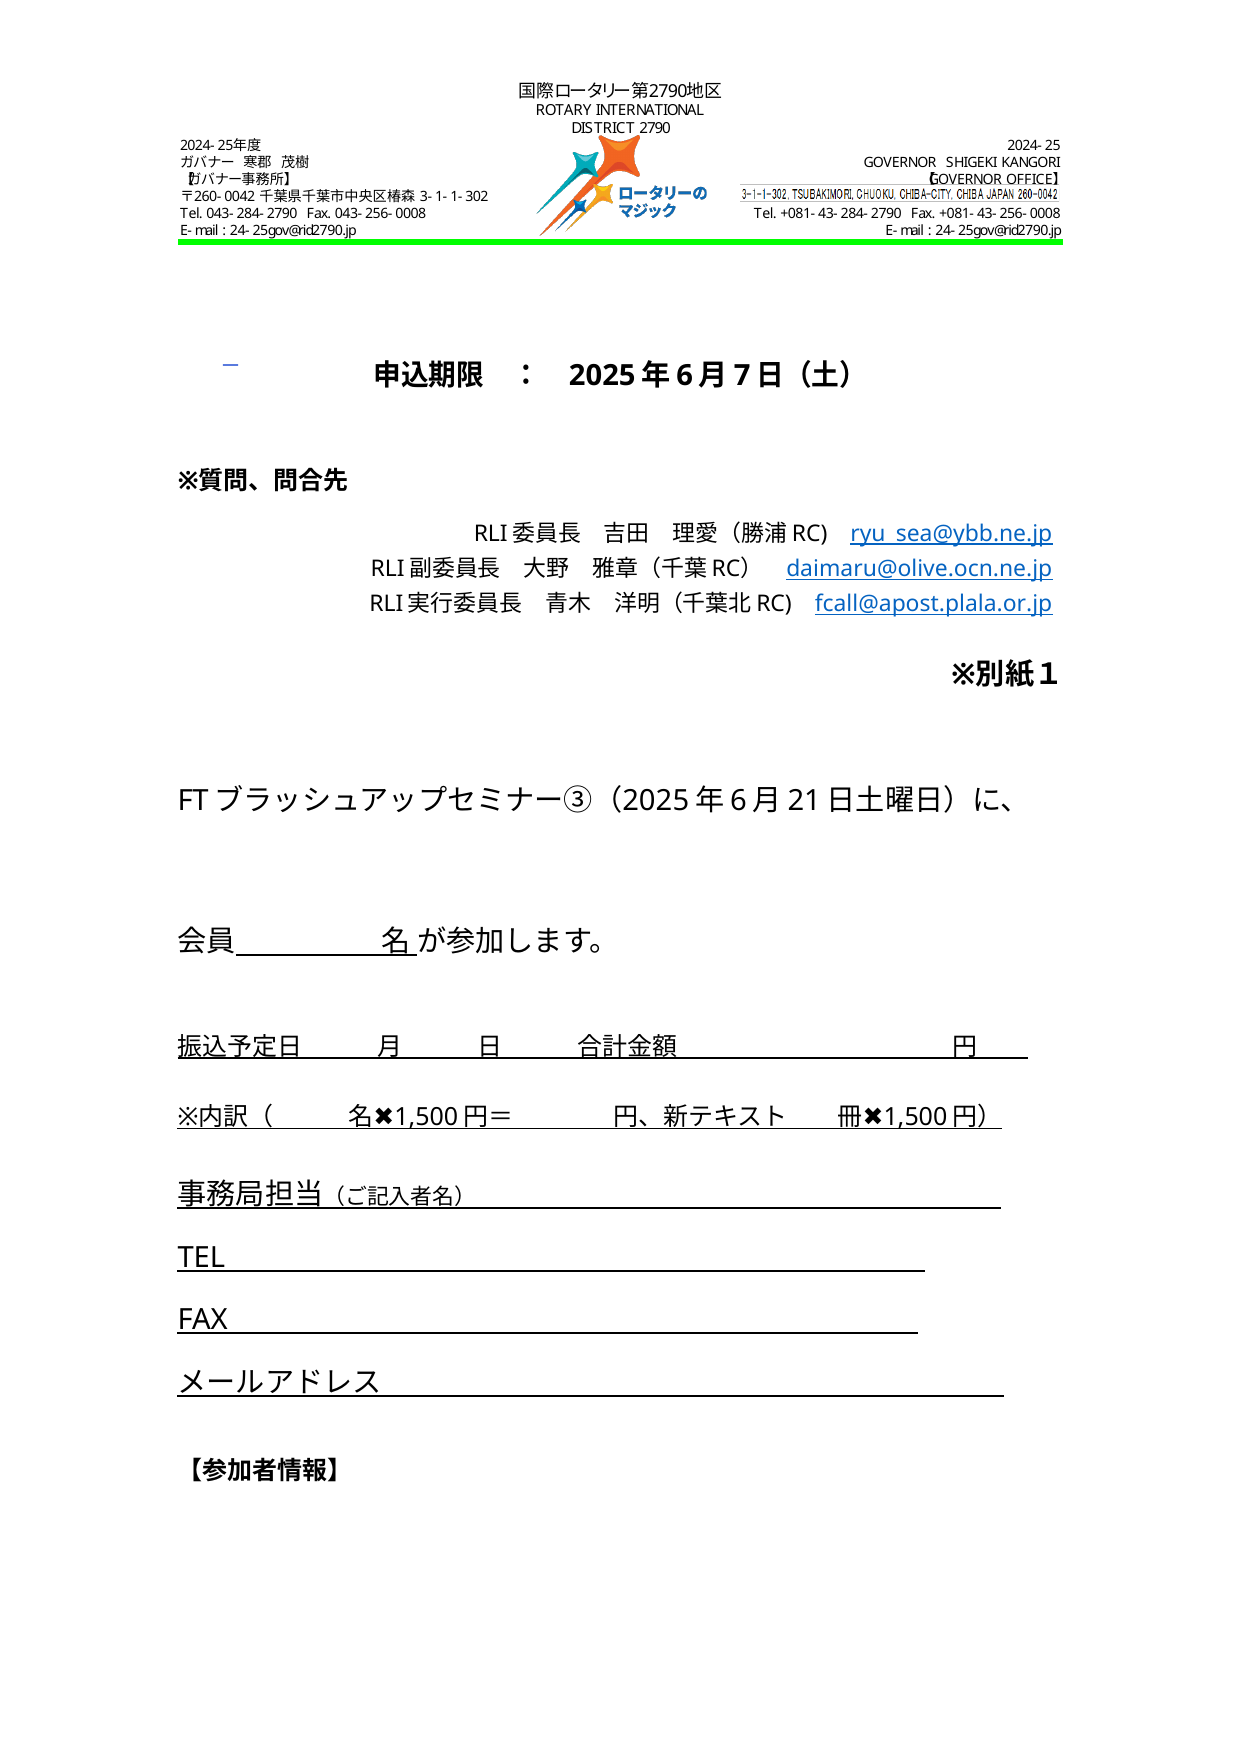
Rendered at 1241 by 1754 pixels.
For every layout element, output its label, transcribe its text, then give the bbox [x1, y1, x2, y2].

text ※別紙１ [177, 655, 1063, 692]
text TEL [177, 1242, 1063, 1273]
text 申込期限 ： 2025年6月7日（土） [177, 338, 1063, 408]
subtitle RLI委員長 吉田 理愛（勝浦RC) ryu_sea@ybb.ne.jp [177, 514, 1052, 549]
text FTブラッシュアップセミナー③（2025年6月21日土曜日）に、 [177, 763, 1040, 833]
text メールアドレス [177, 1367, 1063, 1398]
text 【参加者情報】 [177, 1434, 1063, 1504]
subtitle RLI実行委員長 青木 洋明（千葉北RC) fcall@apost.plala.or.jp [177, 584, 1052, 619]
text 事務局担当（ご記入者名） [177, 1180, 1063, 1211]
subtitle ※質問、問合先 [177, 443, 1052, 514]
subtitle RLI副委員長 大野 雅章（千葉RC） daimaru@olive.ocn.ne.jp [177, 549, 1052, 584]
text FAX [177, 1305, 1063, 1336]
text 会員 名 が参加します。 [177, 903, 1040, 974]
text ※内訳（ 名✖1,500円＝ 円、新テキスト 冊✖1,500円） [177, 1079, 1040, 1150]
text 振込予定日 月 日 合計金額 円 [177, 1009, 1040, 1079]
